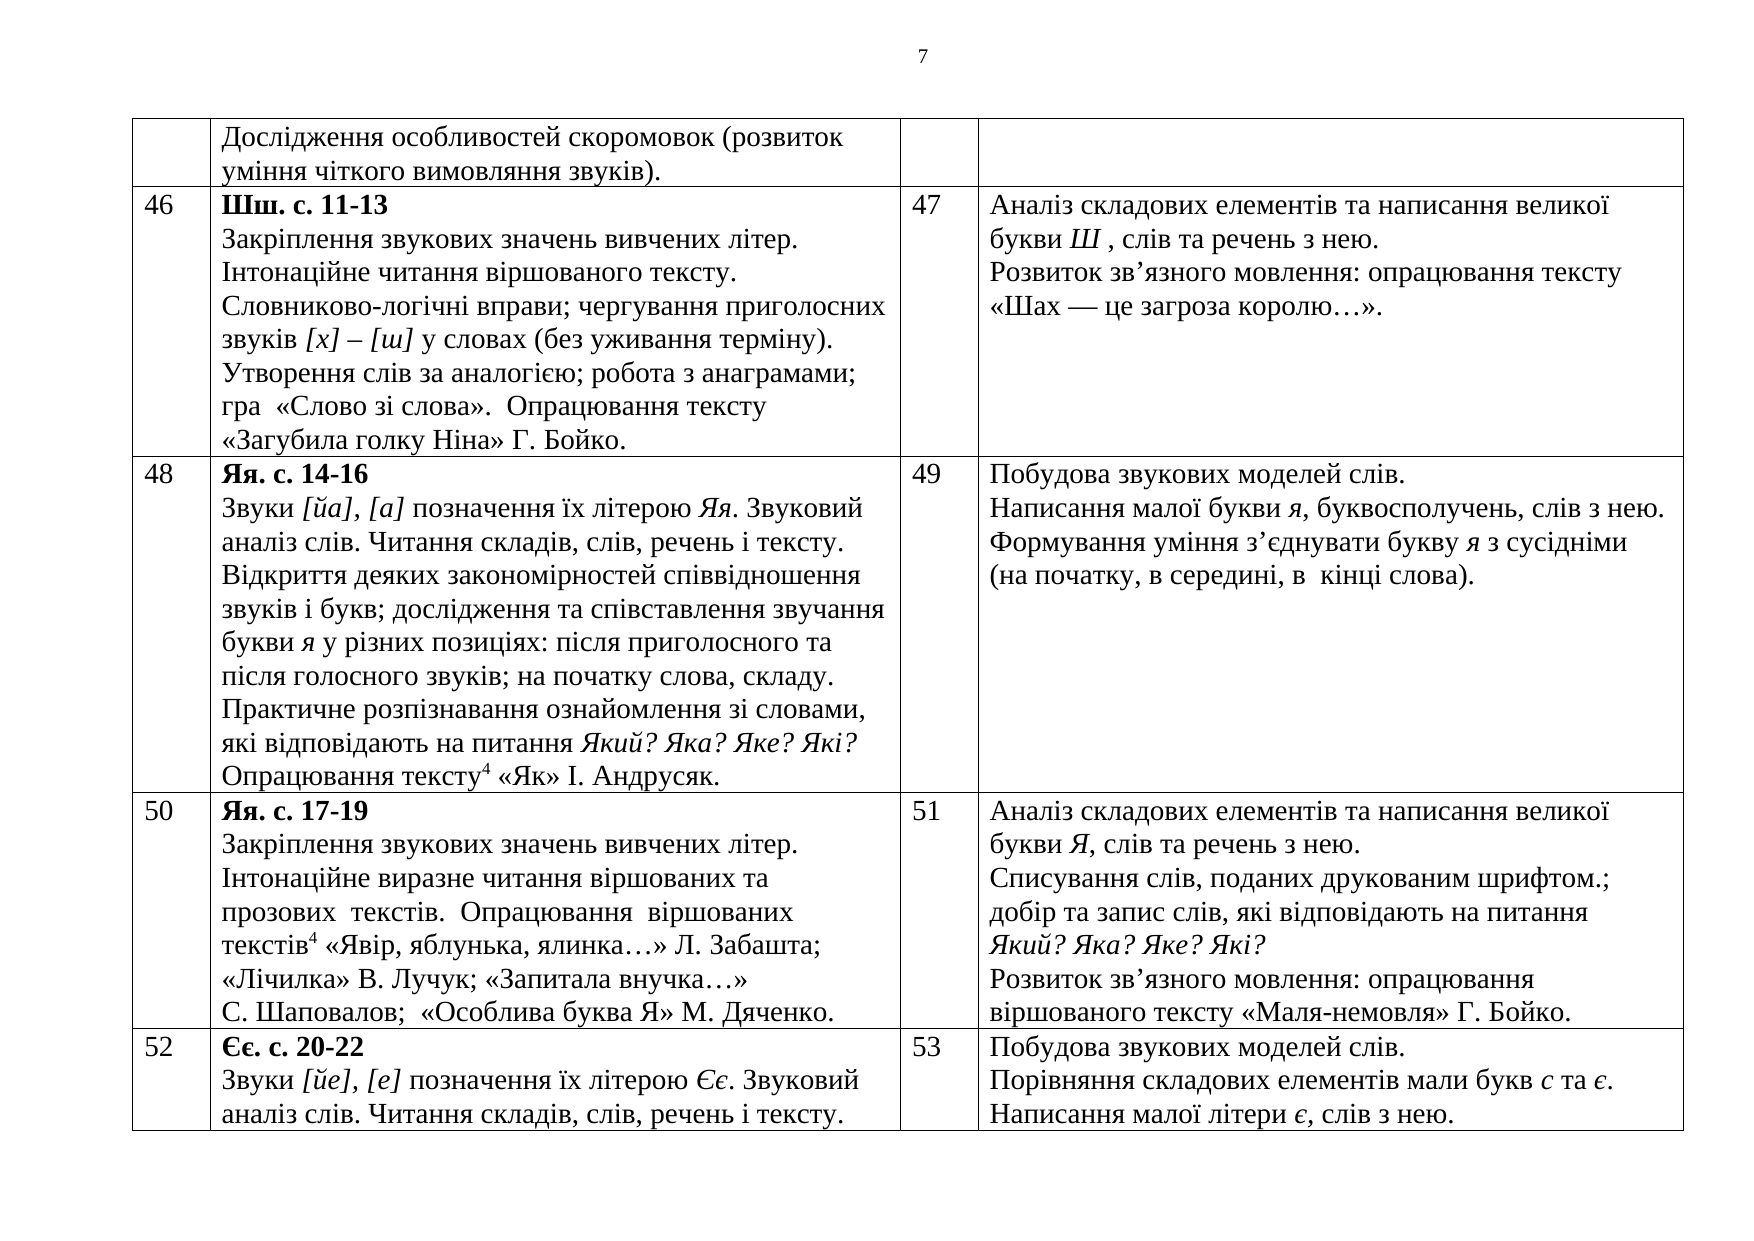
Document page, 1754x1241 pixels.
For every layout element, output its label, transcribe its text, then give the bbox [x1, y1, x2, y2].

table_cell 53 [901, 1029, 978, 1129]
table_cell 51 [901, 793, 978, 1028]
table_cell Шш. с. 11-13 Закріплення звукових значень вивчених літер. Інтонаційне читання віршованого тексту. Словниково-логічні вправи; чергування приголосних звуків [х] – [ш] у словах (без уживання терміну). Утворення слів за аналогією; робота з анаграмами; гра «Слово зі слова». Опрацювання тексту «Загубила голку Ніна» Г. Бойко. [211, 187, 900, 456]
table_cell Яя. с. 14-16 Звуки [йа], [а] позначення їх літерою Яя. Звуковий аналіз слів. Читання складів, слів, речень і тексту. Відкриття деяких закономірностей співвідношення звуків і букв; дослідження та співставлення звучання букви я у різних позиціях: після приголосного та після голосного звуків; на початку слова, складу. Практичне розпізнавання ознайомлення зі словами, які відповідають на питання Який? Яка? Яке? Які? Опрацювання тексту4 «Як» І. Андрусяк. [211, 457, 900, 792]
table_cell Аналіз складових елементів та написання великої букви Я, слів та речень з нею. Списування слів, поданих друкованим шрифтом.; добір та запис слів, які відповідають на питання Який? Яка? Яке? Які? Розвиток зв’язного мовлення: опрацювання віршованого тексту «Маля-немовля» Г. Бойко. [979, 793, 1683, 1028]
table_cell 44 [133, 119, 210, 186]
table_cell 45 [901, 119, 978, 186]
table_cell 48 [133, 457, 210, 792]
table_cell Аналіз складових елементів та написання великої букви Ш , слів та речень з нею. Розвиток зв’язного мовлення: опрацювання тексту «Шах — це загроза королю…». [979, 187, 1683, 456]
table_cell Яя. с. 17-19 Закріплення звукових значень вивчених літер. Інтонаційне виразне читання віршованих та прозових текстів. Опрацювання віршованих текстів4 «Явір, яблунька, ялинка…» Л. Забашта; «Лічилка» В. Лучук; «Запитала внучка…» С. Шаповалов; «Особлива буква Я» М. Дяченко. [211, 793, 900, 1028]
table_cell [979, 119, 1683, 186]
table_cell 52 [133, 1029, 210, 1129]
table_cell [211, 1029, 900, 1129]
table_cell Побудова звукових моделей слів. Написання малої букви я, буквосполучень, слів з нею. Формування уміння з’єднувати букву я з сусідніми (на початку, в середині, в кінці слова). [979, 457, 1683, 792]
table_cell 49 [901, 457, 978, 792]
table_cell 46 [133, 187, 210, 456]
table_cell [979, 1029, 1683, 1129]
table_cell 47 [901, 187, 978, 456]
table_cell 50 [133, 793, 210, 1028]
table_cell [211, 119, 900, 186]
